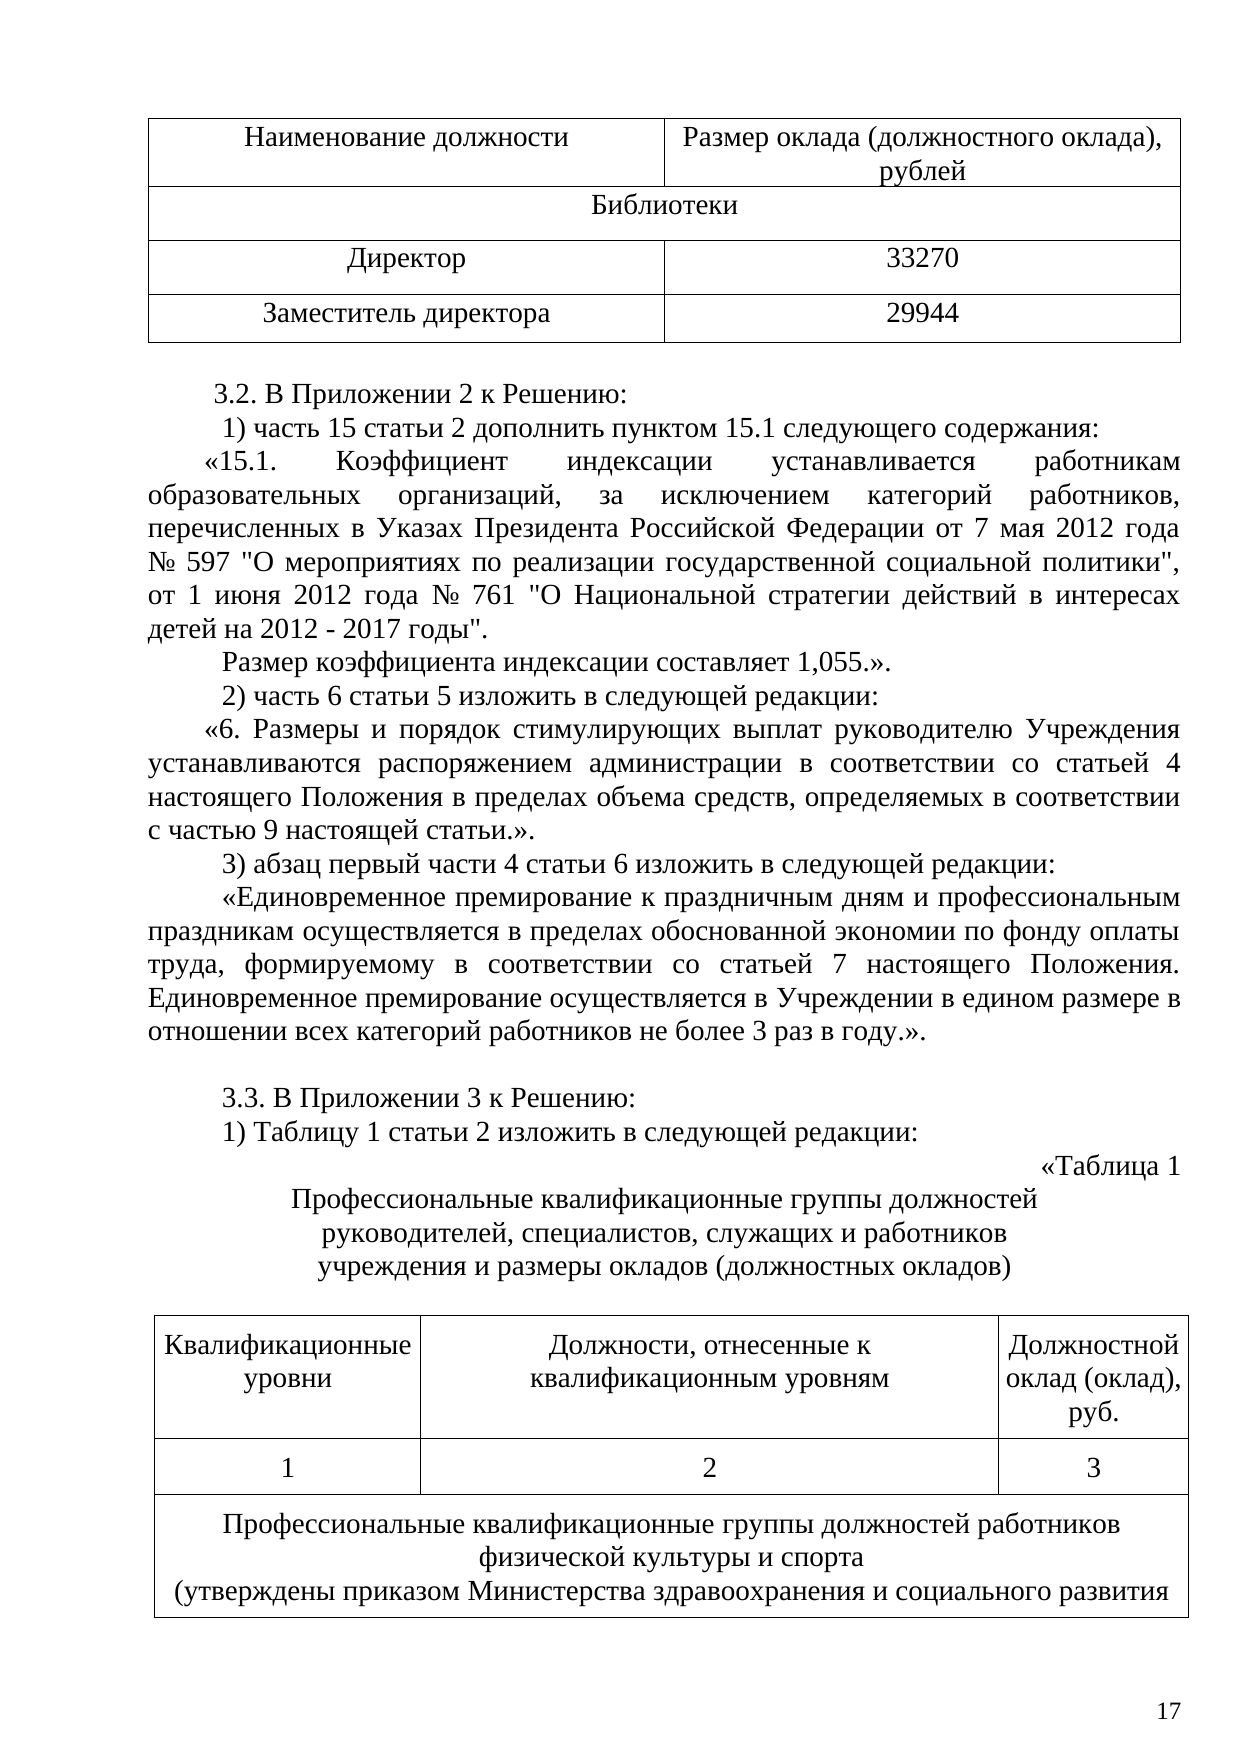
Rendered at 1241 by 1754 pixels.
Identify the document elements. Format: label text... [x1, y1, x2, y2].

table_cell 3 [999, 1439, 1188, 1494]
table_cell 2 [421, 1439, 998, 1494]
text 1) часть 15 статьи 2 дополнить пунктом 15.1 следующего содержания: [148, 410, 1181, 443]
text 1) Таблицу 1 статьи 2 изложить в следующей редакции: [148, 1114, 1181, 1148]
table_header Квалификационные уровни [155, 1316, 420, 1438]
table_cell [155, 1495, 1188, 1617]
table_header Должности, отнесенные к квалификационным уровням [421, 1316, 998, 1438]
text руководителей, специалистов, служащих и работников [148, 1215, 1181, 1248]
text «15.1. Коэффициент индексации устанавливается работникам образовательных организаций, за исключением категорий работников, перечисленных в Указах Президента Российской Федерации от 7 мая 2012 года № 597 "О мероприятиях по реализации государственной социальной политики", от 1 июня 2012 года № 761 "О Национальной стратегии действий в интересах детей на 2012 - 2017 годы". [148, 443, 1181, 644]
table_cell Размер оклада (должностного оклада), рублей [665, 119, 1180, 186]
table_cell 29944 [665, 295, 1180, 342]
table_cell 1 [155, 1439, 420, 1494]
text Профессиональные квалификационные группы должностей [148, 1181, 1181, 1215]
text 3.2. В Приложении 2 к Решению: [148, 376, 1181, 410]
table_cell 33270 [665, 241, 1180, 294]
text 2) часть 6 статьи 5 изложить в следующей редакции: [148, 678, 1181, 712]
text «Единовременное премирование к праздничным дням и профессиональным праздникам осуществляется в пределах обоснованной экономии по фонду оплаты труда, формируемому в соответствии со статьей 7 настоящего Положения. Единовременное премирование осуществляется в Учреждении в едином размере в отношении всех категорий работников не более 3 раз в году.». [148, 879, 1181, 1047]
text учреждения и размеры окладов (должностных окладов) [148, 1248, 1181, 1282]
text Размер коэффициента индексации составляет 1,055.». [148, 644, 1181, 678]
table_cell Библиотеки [149, 187, 1180, 239]
text «Таблица 1 [148, 1148, 1181, 1181]
table_cell Заместитель директора [149, 295, 664, 342]
text 3.3. В Приложении 3 к Решению: [148, 1081, 1181, 1114]
text 3) абзац первый части 4 статьи 6 изложить в следующей редакции: [148, 846, 1181, 879]
table_cell Наименование должности [149, 119, 664, 186]
table_header Должностной оклад (оклад), руб. [999, 1316, 1188, 1438]
text «6. Размеры и порядок стимулирующих выплат руководителю Учреждения устанавливаются распоряжением администрации в соответствии со статьей 4 настоящего Положения в пределах объема средств, определяемых в соответствии с частью 9 настоящей статьи.». [148, 712, 1181, 846]
table_cell Директор [149, 241, 664, 294]
